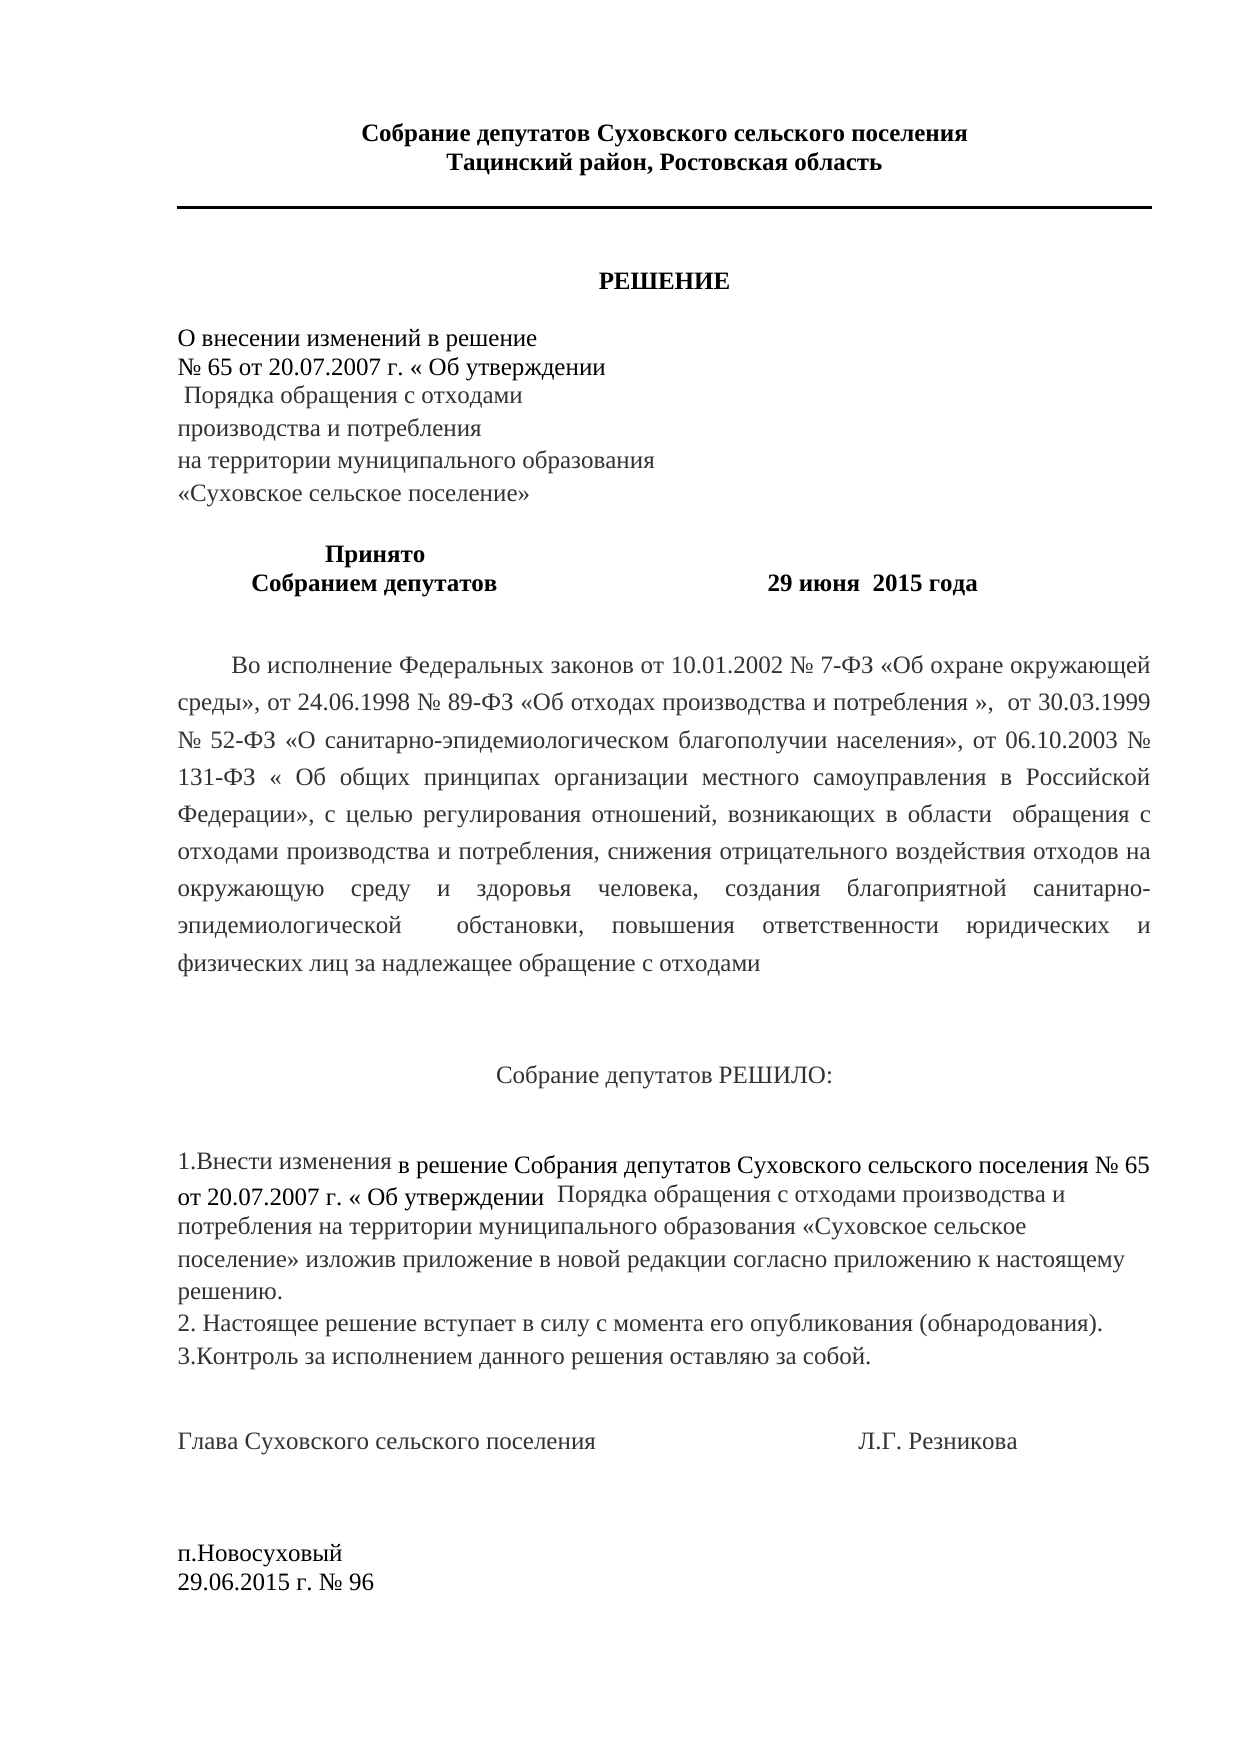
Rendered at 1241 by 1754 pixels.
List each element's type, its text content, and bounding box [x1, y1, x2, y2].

text РЕШЕНИЕ [177, 266, 1152, 295]
text 1.Внести изменения в решение Собрания депутатов Суховского сельского поселения № 65 от 20.07.2007 г. « Об утверждении Порядка обращения с отходами производства и потребления на территории муниципального образования «Суховское сельское поселение» изложив приложение в новой редакции согласно приложению к настоящему решению. [177, 1146, 1152, 1308]
text № 65 от 20.07.2007 г. « Об утверждении [177, 352, 1152, 381]
text Порядка обращения с отходами [177, 381, 1152, 413]
text 29.06.2015 г. № 96 [177, 1567, 1152, 1596]
text 2. Настоящее решение вступает в силу с момента его опубликования (обнародования). [177, 1308, 1152, 1341]
text производства и потребления [177, 413, 1152, 445]
text 3.Контроль за исполнением данного решения оставляю за собой. [177, 1341, 1152, 1373]
text «Суховское сельское поселение» [177, 478, 1152, 510]
text Принято [177, 539, 1152, 568]
text О внесении изменений в решение [177, 323, 1152, 352]
text Тацинский район, Ростовская область [177, 147, 1152, 176]
text на территории муниципального образования [177, 445, 1152, 478]
text Собрание депутатов РЕШИЛО: [177, 1060, 1152, 1092]
text Во исполнение Федеральных законов от 10.01.2002 № 7-ФЗ «Об охране окружающей среды», от 24.06.1998 № 89-ФЗ «Об отходах производства и потребления », от 30.03.1999 № 52-ФЗ «О санитарно-эпидемиологическом благополучии населения», от 06.10.2003 № 131-ФЗ « Об общих принципах организации местного самоуправления в Российской Федерации», с целью регулирования отношений, возникающих в области обращения с отходами производства и потребления, снижения отрицательного воздействия отходов на окружающую среду и здоровья человека, создания благоприятной санитарно-эпидемиологической обстановки, повышения ответственности юридических и физических лиц за надлежащее обращение с отходами [177, 650, 1152, 980]
text п.Новосуховый [177, 1538, 1152, 1567]
text Глава Суховского сельского поселения Л.Г. Резникова [177, 1426, 1152, 1459]
text Собрание депутатов Суховского сельского поселения [177, 118, 1152, 147]
text Собранием депутатов 29 июня 2015 года [177, 568, 1152, 596]
